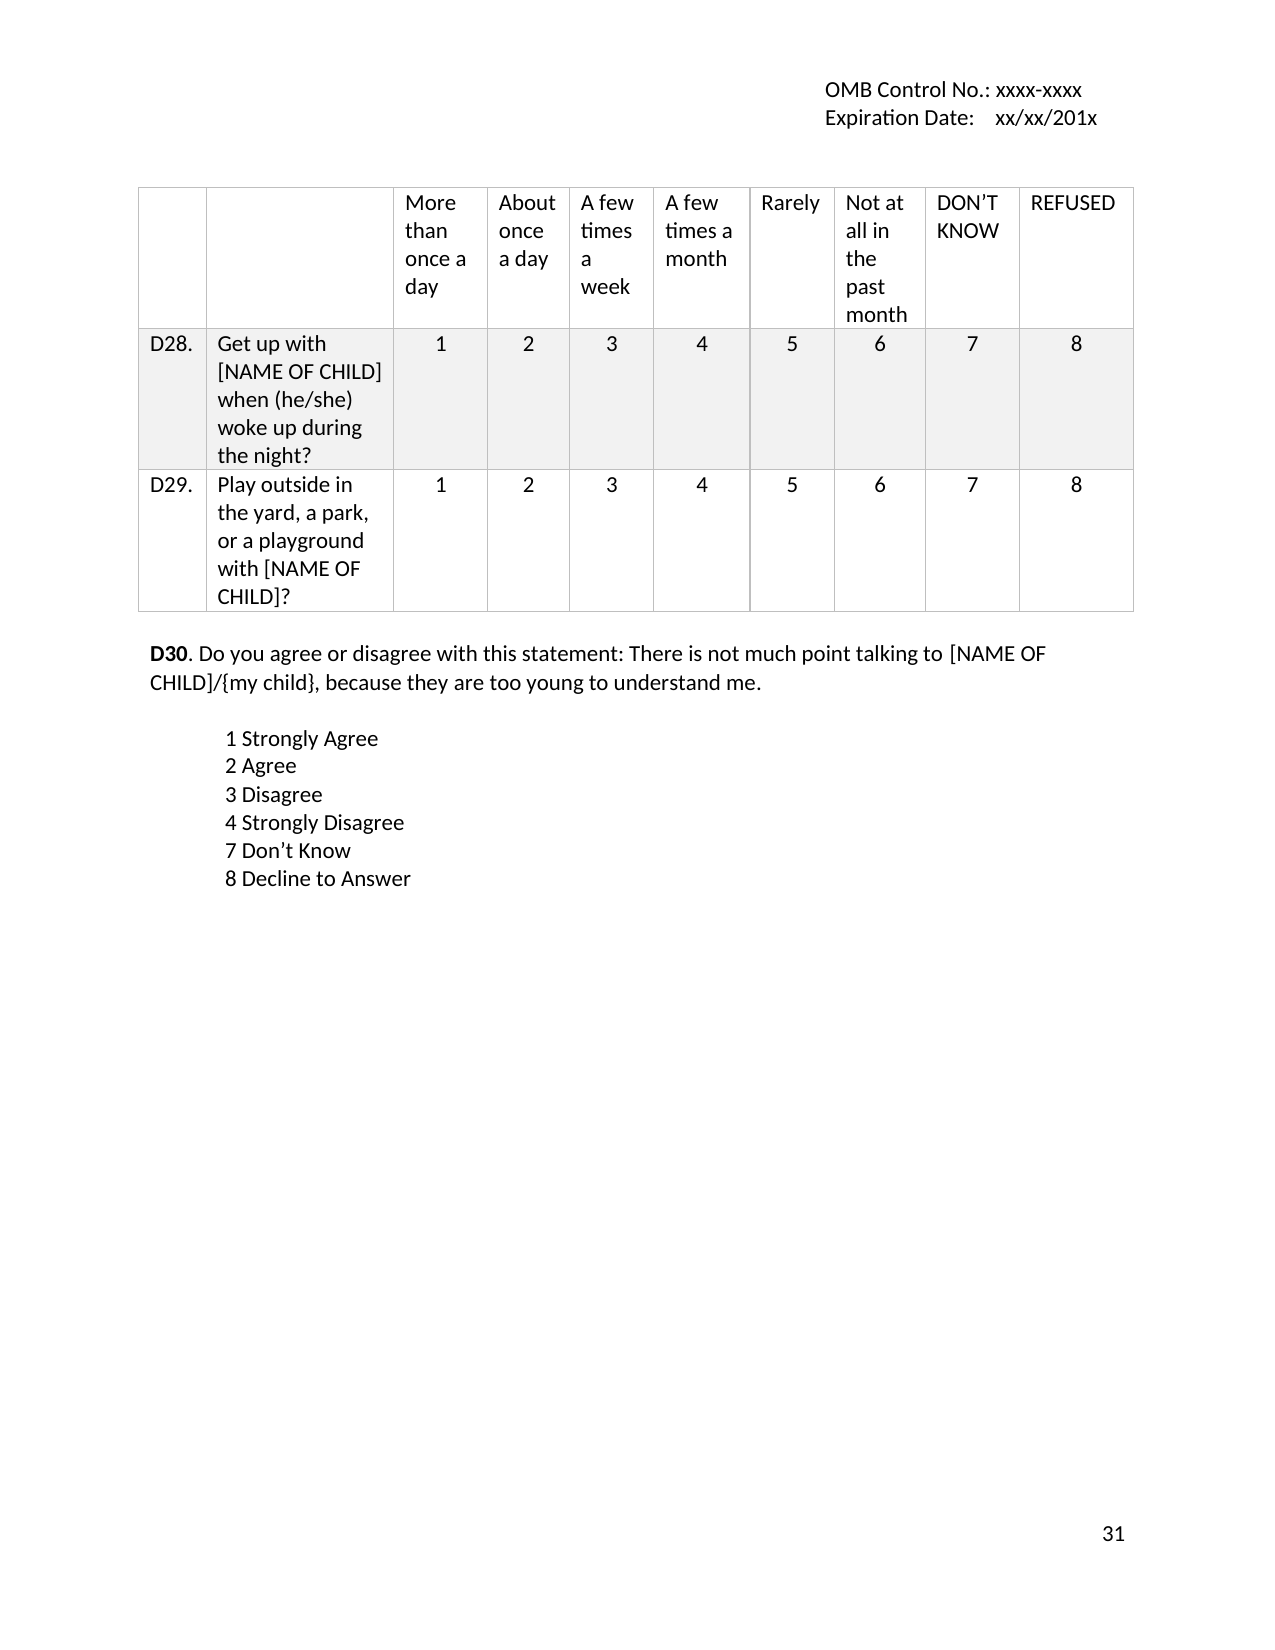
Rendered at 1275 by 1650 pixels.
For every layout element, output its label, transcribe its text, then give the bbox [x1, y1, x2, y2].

table_cell 8 [1020, 470, 1133, 611]
table_cell REFUSED [1020, 188, 1133, 328]
table_cell 7 [926, 329, 1019, 469]
table_cell 1 [394, 329, 487, 469]
table_cell 3 [570, 470, 653, 611]
table_cell More than once a day [394, 188, 487, 328]
table_cell About once a day [488, 188, 569, 328]
table_cell 1 [394, 470, 487, 611]
table_cell 6 [835, 329, 925, 469]
text 2 Agree [150, 752, 1125, 780]
text 4 Strongly Disagree [150, 808, 1125, 836]
text 3 Disagree [150, 780, 1125, 808]
table_cell 4 [654, 329, 749, 469]
table_cell [207, 188, 393, 328]
table_cell 2 [488, 329, 569, 469]
table_cell 2 [488, 470, 569, 611]
text 8 Decline to Answer [150, 864, 1125, 892]
table_cell A few times a week [570, 188, 653, 328]
table_cell 7 [926, 470, 1019, 611]
table_cell Rarely [751, 188, 834, 328]
table_cell Play outside in the yard, a park, or a playground with [NAME OF CHILD]? [207, 470, 393, 611]
table_cell D29. [139, 470, 206, 611]
table_cell DON’T KNOW [926, 188, 1019, 328]
text 1 Strongly Agree [150, 724, 1125, 752]
table_cell Get up with [NAME OF CHILD] when (he/she) woke up during the night? [207, 329, 393, 469]
table_cell 6 [835, 470, 925, 611]
text 7 Don’t Know [150, 836, 1125, 864]
text D30. Do you agree or disagree with this statement: There is not much point talking to [NAME OF CHILD]/{my child}, because they are too young to understand me. [150, 639, 1125, 696]
table_cell 5 [751, 329, 834, 469]
table_cell 5 [751, 470, 834, 611]
table_cell 8 [1020, 329, 1133, 469]
table_cell Not at all in the past month [835, 188, 925, 328]
table_cell A few times a month [654, 188, 749, 328]
table_cell D28. [139, 329, 206, 469]
table_cell [139, 188, 206, 328]
table_cell 4 [654, 470, 749, 611]
table_cell 3 [570, 329, 653, 469]
